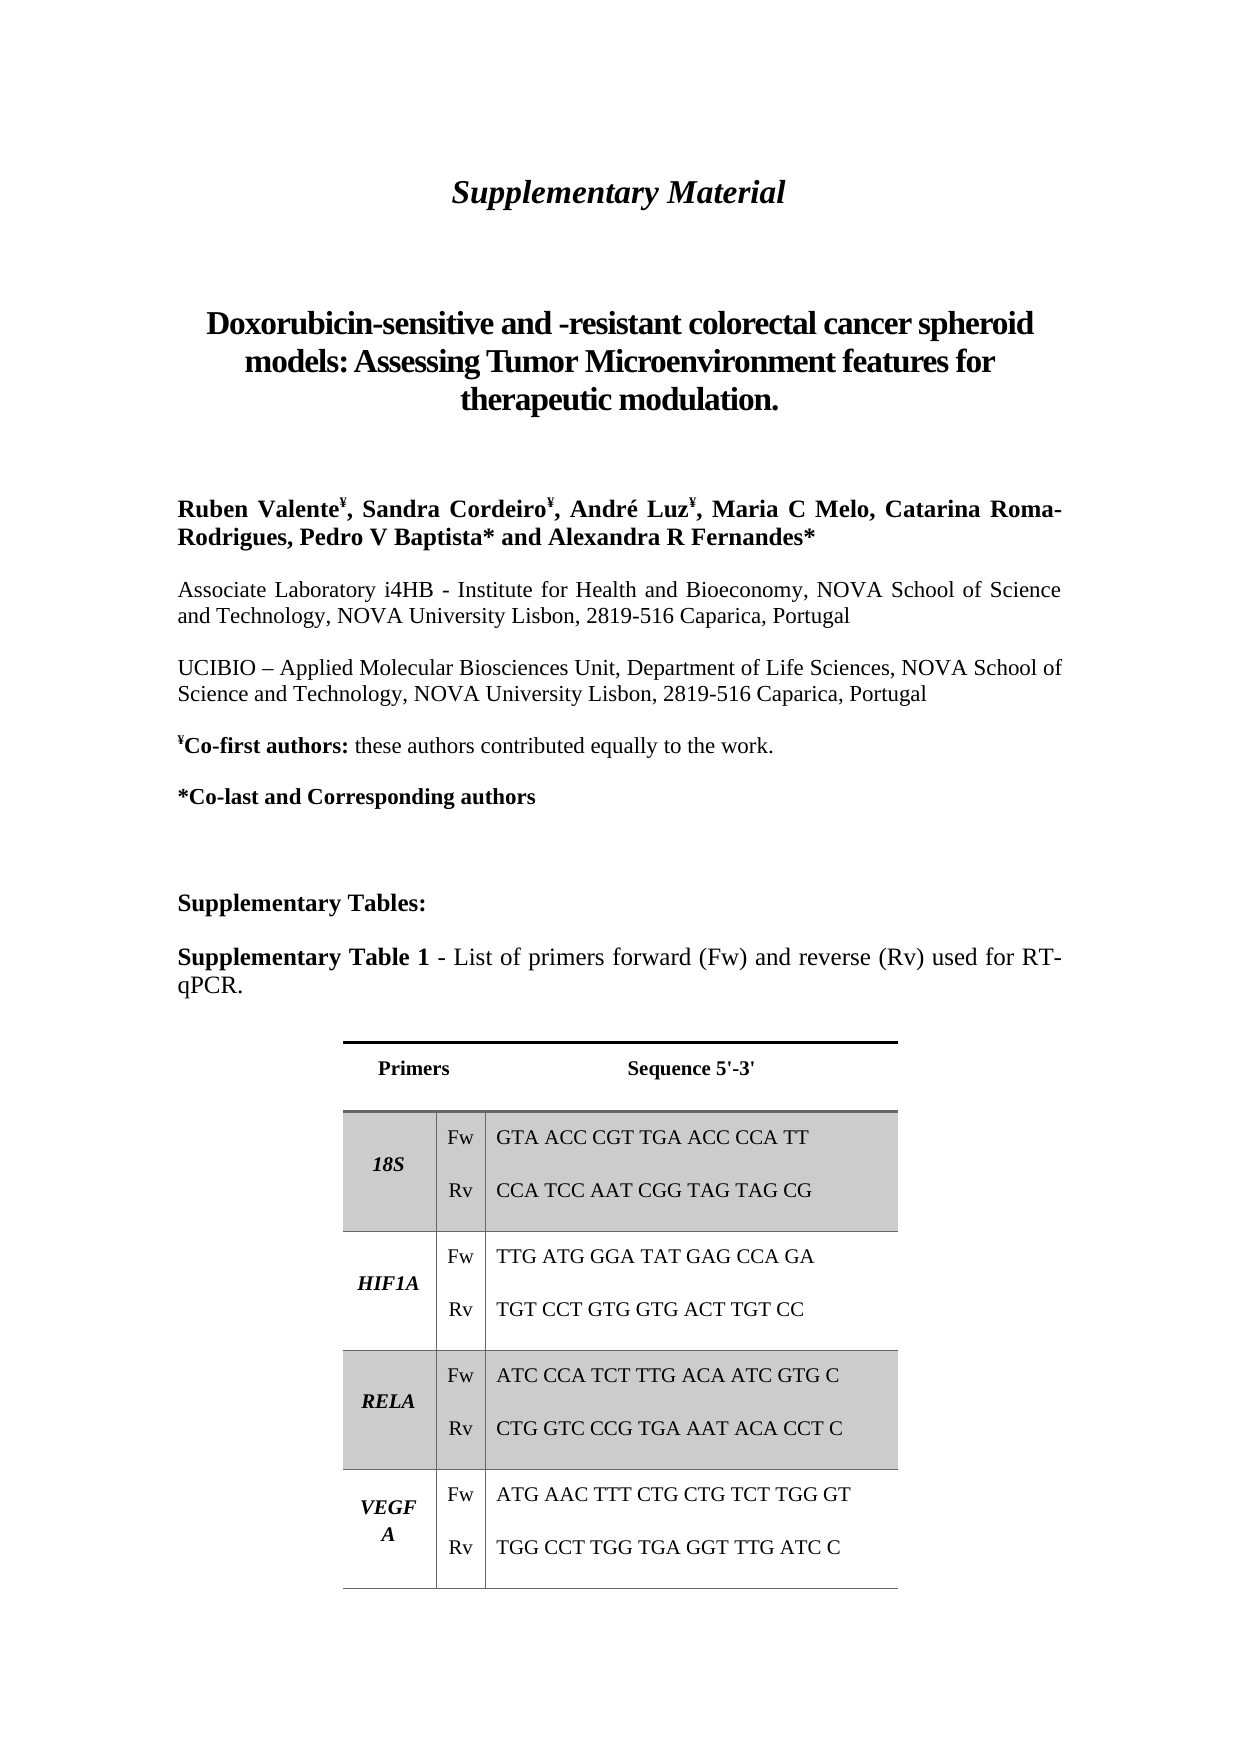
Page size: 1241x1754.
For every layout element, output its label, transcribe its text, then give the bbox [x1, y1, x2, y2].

table_cell Fw Rv [437, 1470, 485, 1588]
text *Co-last and Corresponding authors [177, 783, 1063, 809]
text ¥Co-first authors: these authors contributed equally to the work. [177, 732, 1063, 758]
table_cell TTG ATG GGA TAT GAG CCA GA TGT CCT GTG GTG ACT TGT CC [486, 1232, 898, 1350]
text Associate Laboratory i4HB - Institute for Health and Bioeconomy, NOVA School of Science and Technology, NOVA University Lisbon, 2819-516 Caparica, Portugal [177, 576, 1063, 629]
table_cell Fw Rv [437, 1351, 485, 1469]
table_cell 18S [343, 1113, 436, 1231]
table_cell HIF1A [343, 1232, 436, 1350]
table_cell ATC CCA TCT TTG ACA ATC GTG C CTG GTC CCG TGA AAT ACA CCT C [486, 1351, 898, 1469]
title Doxorubicin-sensitive and -resistant colorectal cancer spheroid models: Assessing Tumor Microenvironment features for therapeutic modulation. [177, 303, 1063, 418]
text Supplementary Material [177, 173, 1063, 211]
table_cell Fw Rv [437, 1232, 485, 1350]
table_cell RELA [343, 1351, 436, 1469]
text UCIBIO – Applied Molecular Biosciences Unit, Department of Life Sciences, NOVA School of Science and Technology, NOVA University Lisbon, 2819-516 Caparica, Portugal [177, 654, 1063, 707]
table_cell VEGFA [343, 1470, 436, 1588]
table_cell GTA ACC CGT TGA ACC CCA TT CCA TCC AAT CGG TAG TAG CG [486, 1113, 898, 1231]
text Supplementary Tables: [177, 888, 1063, 917]
table_header Sequence 5'-3' [485, 1044, 898, 1109]
table_cell Fw Rv [437, 1113, 485, 1231]
text Ruben Valente¥, Sandra Cordeiro¥, André Luz¥, Maria C Melo, Catarina Roma-Rodrigues, Pedro V Baptista* and Alexandra R Fernandes* [177, 494, 1063, 551]
text Supplementary Table 1 - List of primers forward (Fw) and reverse (Rv) used for RT-qPCR. [177, 942, 1063, 999]
table_cell ATG AAC TTT CTG CTG TCT TGG GT TGG CCT TGG TGA GGT TTG ATC C [486, 1470, 898, 1588]
table_header Primers [343, 1044, 485, 1109]
